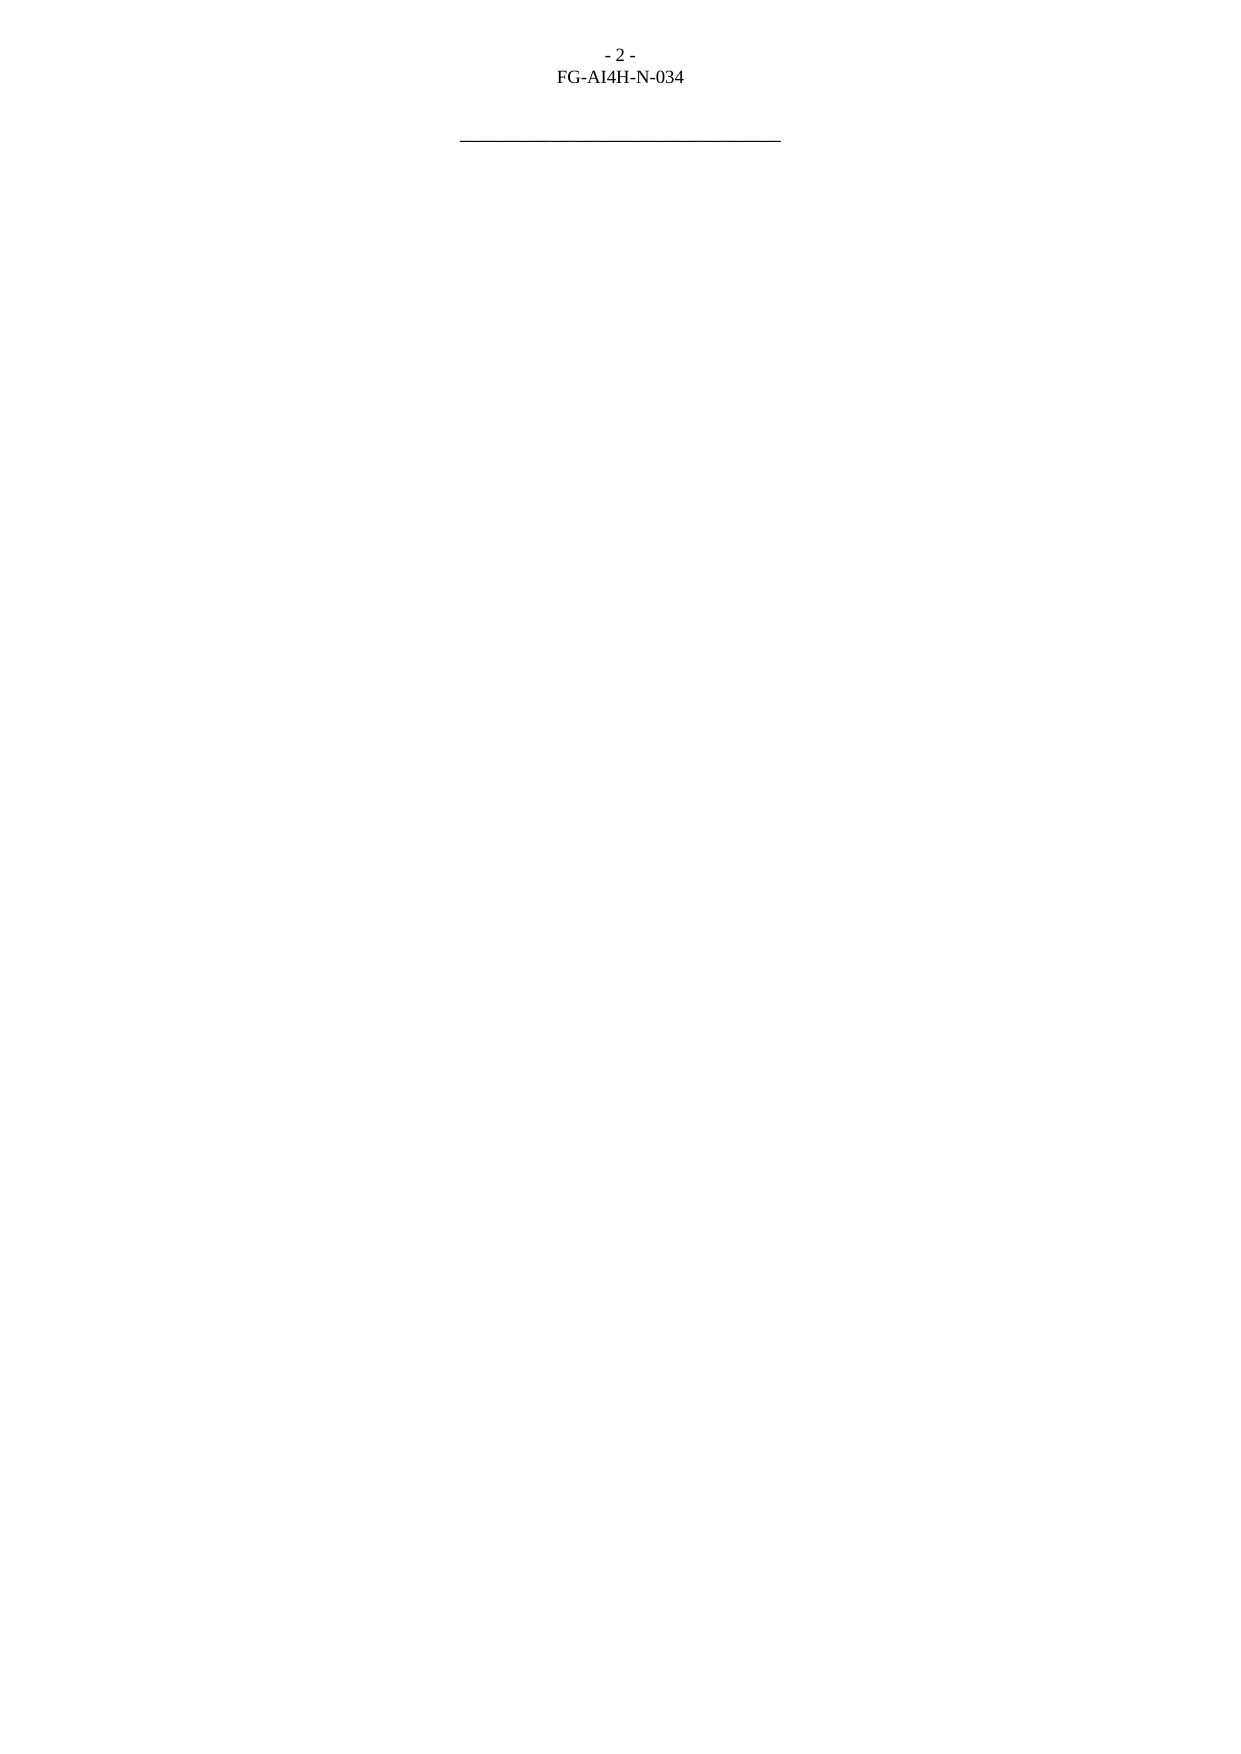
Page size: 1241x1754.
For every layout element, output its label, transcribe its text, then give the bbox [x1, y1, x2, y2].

text ____________________________ [118, 118, 1122, 144]
